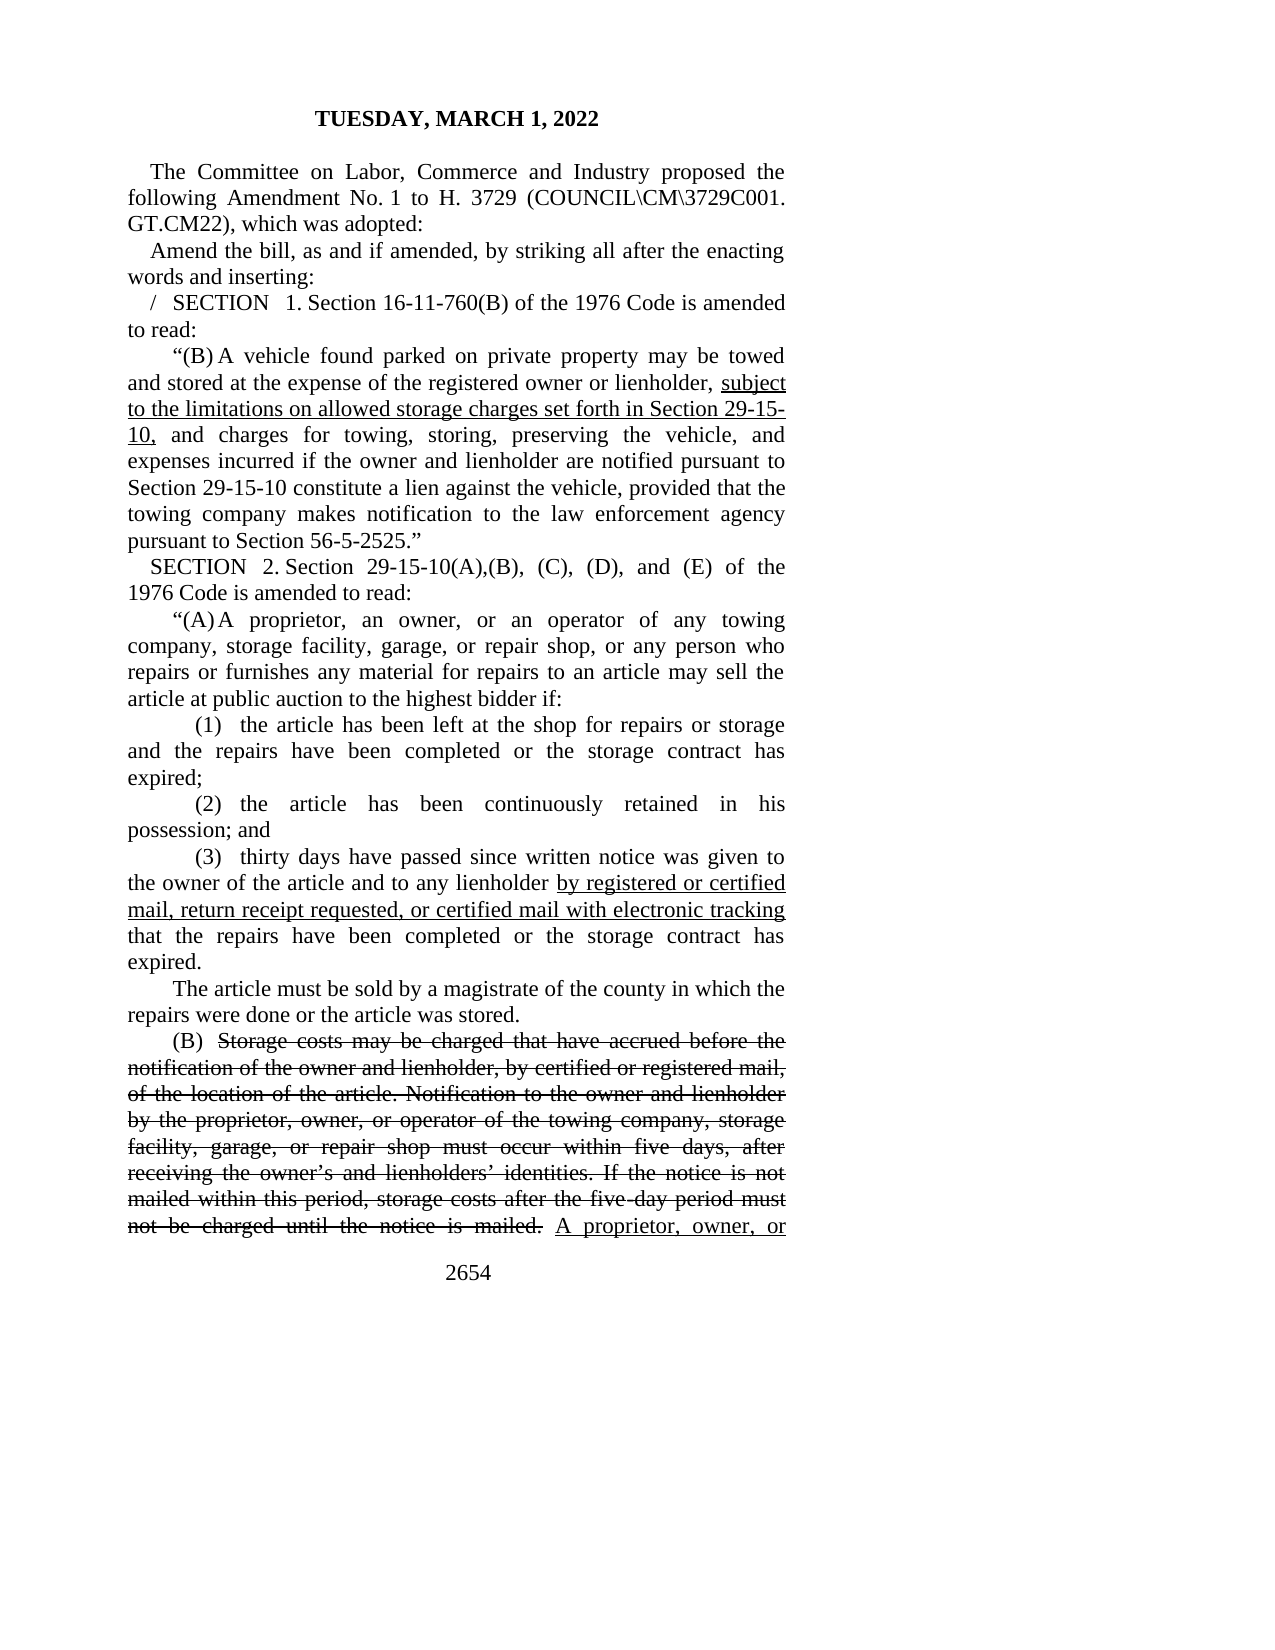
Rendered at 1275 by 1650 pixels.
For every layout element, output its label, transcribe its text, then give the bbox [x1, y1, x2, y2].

text / SECTION 1. Section 16-11-760(B) of the 1976 Code is amended to read: [127, 289, 786, 342]
text The Committee on Labor, Commerce and Industry proposed the following Amendment No. 1 to H. 3729 (COUNCIL\CM\3729C001. GT.CM22), which was adopted: [127, 158, 786, 237]
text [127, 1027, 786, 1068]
text (3) thirty days have passed since written notice was given to the owner of the article and to any lienholder by registered or certified mail, return receipt requested, or certified mail with electronic tracking that the repairs have been completed or the storage contract has expired. [127, 920, 786, 975]
text (2) the article has been continuously retained in his possession; and [127, 790, 786, 843]
text “(A) A proprietor, an owner, or an operator of any towing company, storage facility, garage, or repair shop, or any person who repairs or furnishes any material for repairs to an article may sell the article at public auction to the highest bidder if: [127, 606, 786, 711]
text SECTION 2. Section 29-15-10(A),(B), (C), (D), and (E) of the 1976 Code is amended to read: [127, 553, 786, 606]
text (3) thirty days have passed since written notice was given to the owner of the article and to any lienholder by registered or certified mail, return receipt requested, or certified mail with electronic tracking that the repairs have been completed or the storage contract has expired. [127, 843, 786, 919]
text (1) the article has been left at the shop for repairs or storage and the repairs have been completed or the storage contract has expired; [127, 711, 786, 790]
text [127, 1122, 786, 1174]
text “(B) A vehicle found parked on private property may be towed and stored at the expense of the registered owner or lienholder, subject to the limitations on allowed storage charges set forth in Section 29-15-10, and charges for towing, storing, preserving the vehicle, and expenses incurred if the owner and lienholder are notified pursuant to Section 29-15-10 constitute a lien against the vehicle, provided that the towing company makes notification to the law enforcement agency pursuant to Section 56-5-2525.” [127, 342, 786, 418]
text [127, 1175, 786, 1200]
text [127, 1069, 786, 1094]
text “(B) A vehicle found parked on private property may be towed and stored at the expense of the registered owner or lienholder, subject to the limitations on allowed storage charges set forth in Section 29-15-10, and charges for towing, storing, preserving the vehicle, and expenses incurred if the owner and lienholder are notified pursuant to Section 29-15-10 constitute a lien against the vehicle, provided that the towing company makes notification to the law enforcement agency pursuant to Section 56-5-2525.” [127, 419, 786, 553]
text Amend the bill, as and if amended, by striking all after the enacting words and inserting: [127, 237, 786, 289]
text The article must be sold by a magistrate of the county in which the repairs were done or the article was stored. [127, 975, 786, 1027]
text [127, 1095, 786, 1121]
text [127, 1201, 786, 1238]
